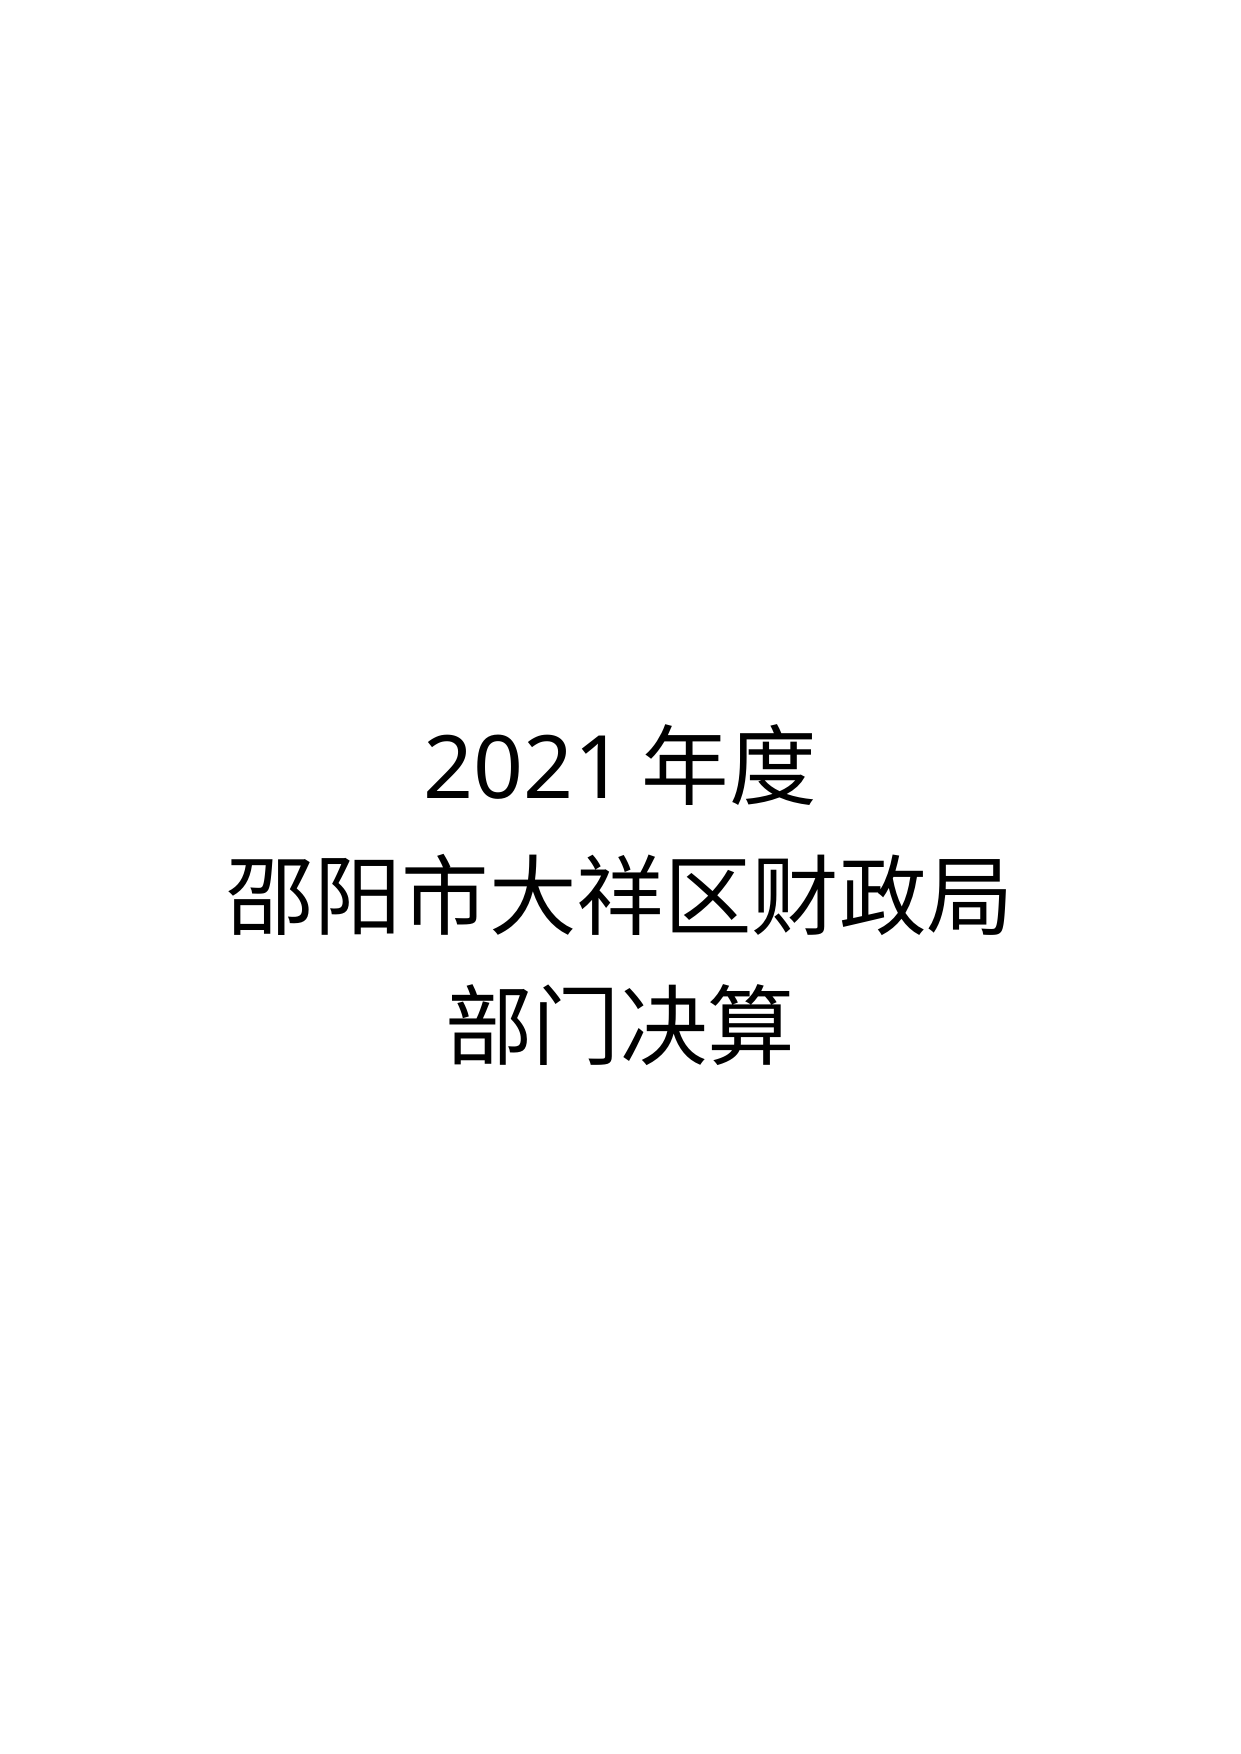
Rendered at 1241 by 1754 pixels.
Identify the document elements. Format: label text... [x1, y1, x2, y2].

text 2021年度 [177, 695, 1063, 825]
text 部门决算 [177, 955, 1063, 1085]
text 邵阳市大祥区财政局 [177, 825, 1063, 955]
